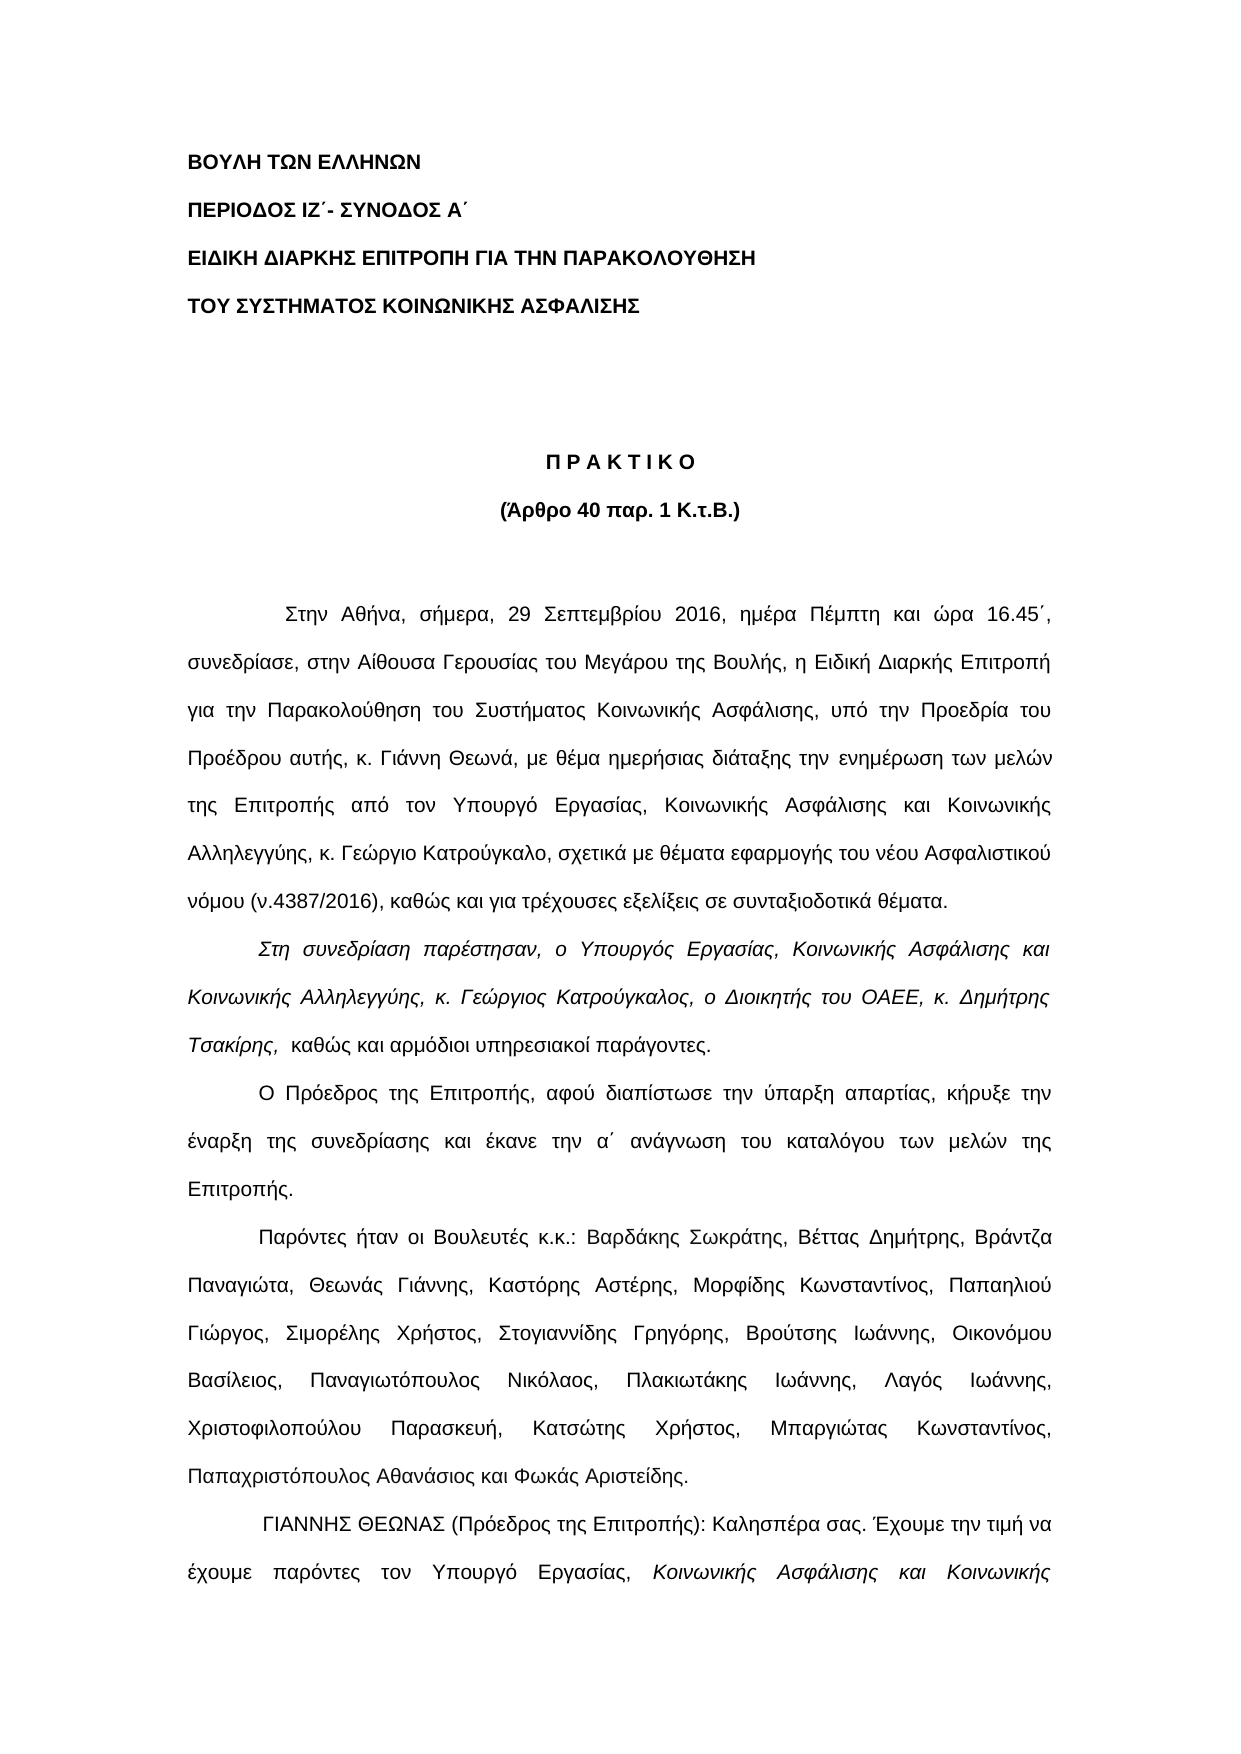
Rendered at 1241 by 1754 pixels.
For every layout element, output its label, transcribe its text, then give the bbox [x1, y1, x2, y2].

text ΒΟΥΛΗ ΤΩΝ ΕΛΛΗΝΩΝ [187, 150, 1053, 174]
text Παρόντες ήταν οι Βουλευτές κ.κ.: Βαρδάκης Σωκράτης, Βέττας Δημήτρης, Βράντζα Παναγιώτα, Θεωνάς Γιάννης, Καστόρης Αστέρης, Μορφίδης Κωνσταντίνος, Παπαηλιού Γιώργος, Σιμορέλης Χρήστος, Στογιαννίδης Γρηγόρης, Βρούτσης Ιωάννης, Οικονόμου Βασίλειος, Παναγιωτόπουλος Νικόλαος, Πλακιωτάκης Ιωάννης, Λαγός Ιωάννης, Χριστοφιλοπούλου Παρασκευή, Κατσώτης Χρήστος, Μπαργιώτας Κωνσταντίνος, Παπαχριστόπουλος Αθανάσιος και Φωκάς Αριστείδης. [187, 1224, 1053, 1488]
text ΤΟΥ ΣΥΣΤΗΜΑΤΟΣ ΚΟΙΝΩΝΙΚΗΣ ΑΣΦΑΛΙΣΗΣ [187, 294, 1053, 318]
text Στη συνεδρίαση παρέστησαν, ο Υπουργός Εργασίας, Κοινωνικής Ασφάλισης και Κοινωνικής Αλληλεγγύης, κ. Γεώργιος Κατρούγκαλος, ο Διοικητής του ΟΑΕΕ, κ. Δημήτρης Τσακίρης, καθώς και αρμόδιοι υπηρεσιακοί παράγοντες. [187, 937, 1053, 1057]
text ΕΙΔΙΚΗ ΔΙΑΡΚΗΣ ΕΠΙΤΡΟΠΗ ΓΙΑ ΤΗΝ ΠΑΡΑΚΟΛΟΥΘΗΣΗ [187, 246, 1053, 270]
text Στην Αθήνα, σήμερα, 29 Σεπτεμβρίου 2016, ημέρα Πέμπτη και ώρα 16.45΄, συνεδρίασε, στην Αίθουσα Γερουσίας του Μεγάρου της Βουλής, η Ειδική Διαρκής Επιτροπή για την Παρακολούθηση του Συστήματος Κοινωνικής Ασφάλισης, υπό την Προεδρία του Προέδρου αυτής, κ. Γιάννη Θεωνά, με θέμα ημερήσιας διάταξης την ενημέρωση των μελών της Επιτροπής από τον Υπουργό Εργασίας, Κοινωνικής Ασφάλισης και Κοινωνικής Αλληλεγγύης, κ. Γεώργιο Κατρούγκαλο, σχετικά με θέματα εφαρμογής του νέου Ασφαλιστικού νόμου (ν.4387/2016), καθώς και για τρέχουσες εξελίξεις σε συνταξιοδοτικά θέματα. [187, 602, 1053, 913]
text (Άρθρο 40 παρ. 1 Κ.τ.Β.) [187, 498, 1053, 522]
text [187, 1512, 1053, 1584]
text Π Ρ Α Κ Τ Ι Κ Ο [187, 450, 1053, 474]
text Ο Πρόεδρος της Επιτροπής, αφού διαπίστωσε την ύπαρξη απαρτίας, κήρυξε την έναρξη της συνεδρίασης και έκανε την α΄ ανάγνωση του καταλόγου των μελών της Επιτροπής. [187, 1081, 1053, 1201]
text ΠΕΡΙΟΔΟΣ ΙΖ΄- ΣΥΝΟΔΟΣ Α΄ [187, 198, 1053, 222]
